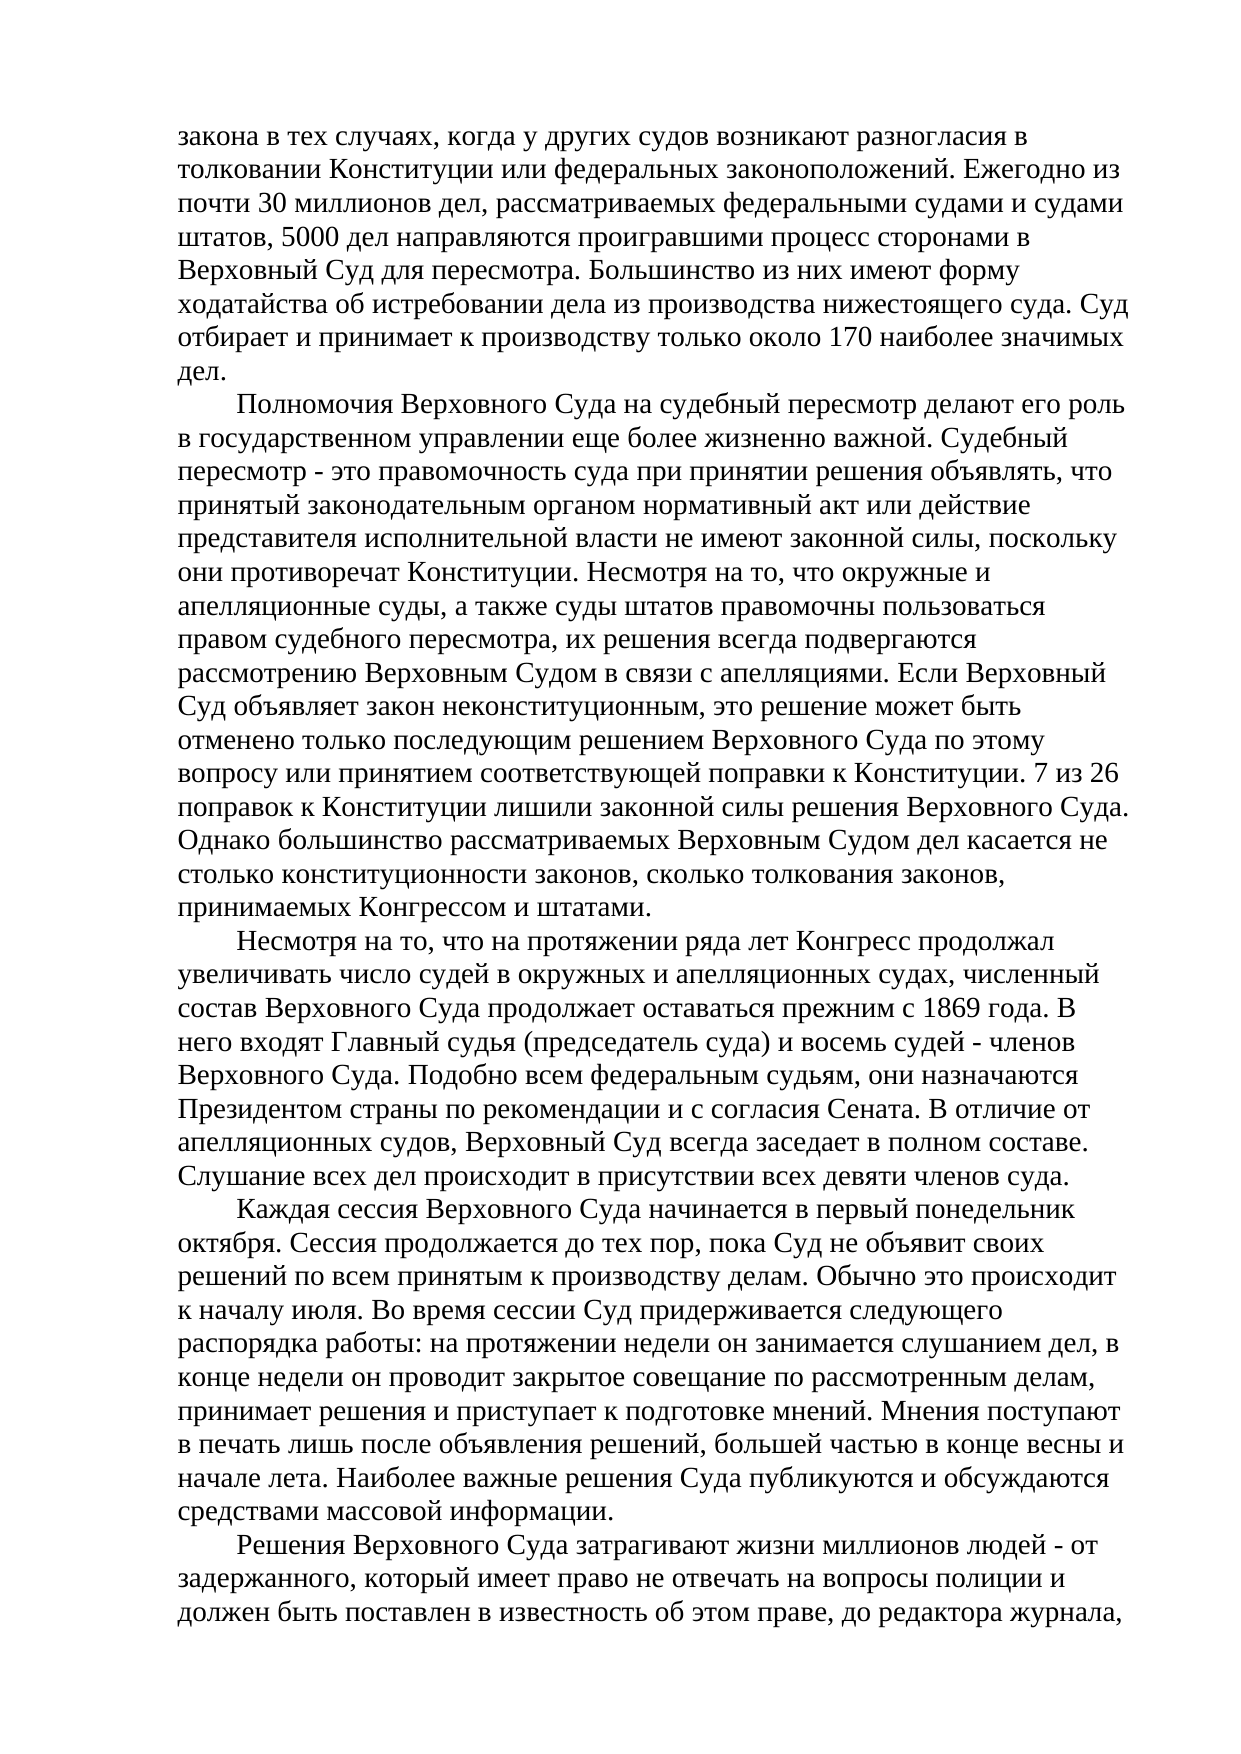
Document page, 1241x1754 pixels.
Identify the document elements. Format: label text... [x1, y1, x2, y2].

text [177, 118, 1137, 386]
text Каждая сессия Верховного Суда начинается в первый понедельник октября. Сессия продолжается до тех пор, пока Суд не объявит своих решений по всем принятым к производству делам. Обычно это происходит к началу июля. Во время сессии Суд придерживается следующего распорядка работы: на протяжении недели он занимается слушанием дел, в конце недели он проводит закрытое совещание по рассмотренным делам, принимает решения и приступает к подготовке мнений. Мнения поступают в печать лишь после объявления решений, большей частью в конце весны и начале лета. Наиболее важные решения Суда публикуются и обсуждаются средствами массовой информации. [177, 1191, 1137, 1527]
text Несмотря на то, что на протяжении ряда лет Конгресс продолжал увеличивать число судей в окружных и апелляционных судах, численный состав Верховного Суда продолжает оставаться прежним с 1869 года. В него входят Главный судья (председатель суда) и восемь судей - членов Верховного Суда. Подобно всем федеральным судьям, они назначаются Президентом страны по рекомендации и с согласия Сената. В отличие от апелляционных судов, Верховный Суд всегда заседает в полном составе. Слушание всех дел происходит в присутствии всех девяти членов суда. [177, 923, 1137, 1191]
text Полномочия Верховного Суда на судебный пересмотр делают его роль в государственном управлении еще более жизненно важной. Судебный пересмотр - это правомочность суда при принятии решения объявлять, что принятый законодательным органом нормативный акт или действие представителя исполнительной власти не имеют законной силы, поскольку они противоречат Конституции. Несмотря на то, что окружные и апелляционные суды, а также суды штатов правомочны пользоваться правом судебного пересмотра, их решения всегда подвергаются рассмотрению Верховным Судом в связи с апелляциями. Если Верховный Суд объявляет закон неконституционным, это решение может быть отменено только последующим решением Верховного Суда по этому вопросу или принятием соответствующей поправки к Конституции. 7 из 26 поправок к Конституции лишили законной силы решения Верховного Суда. Однако большинство рассматриваемых Верховным Судом дел касается не столько конституционности законов, сколько толкования законов, принимаемых Конгрессом и штатами. [177, 386, 1137, 923]
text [177, 1527, 1137, 1627]
